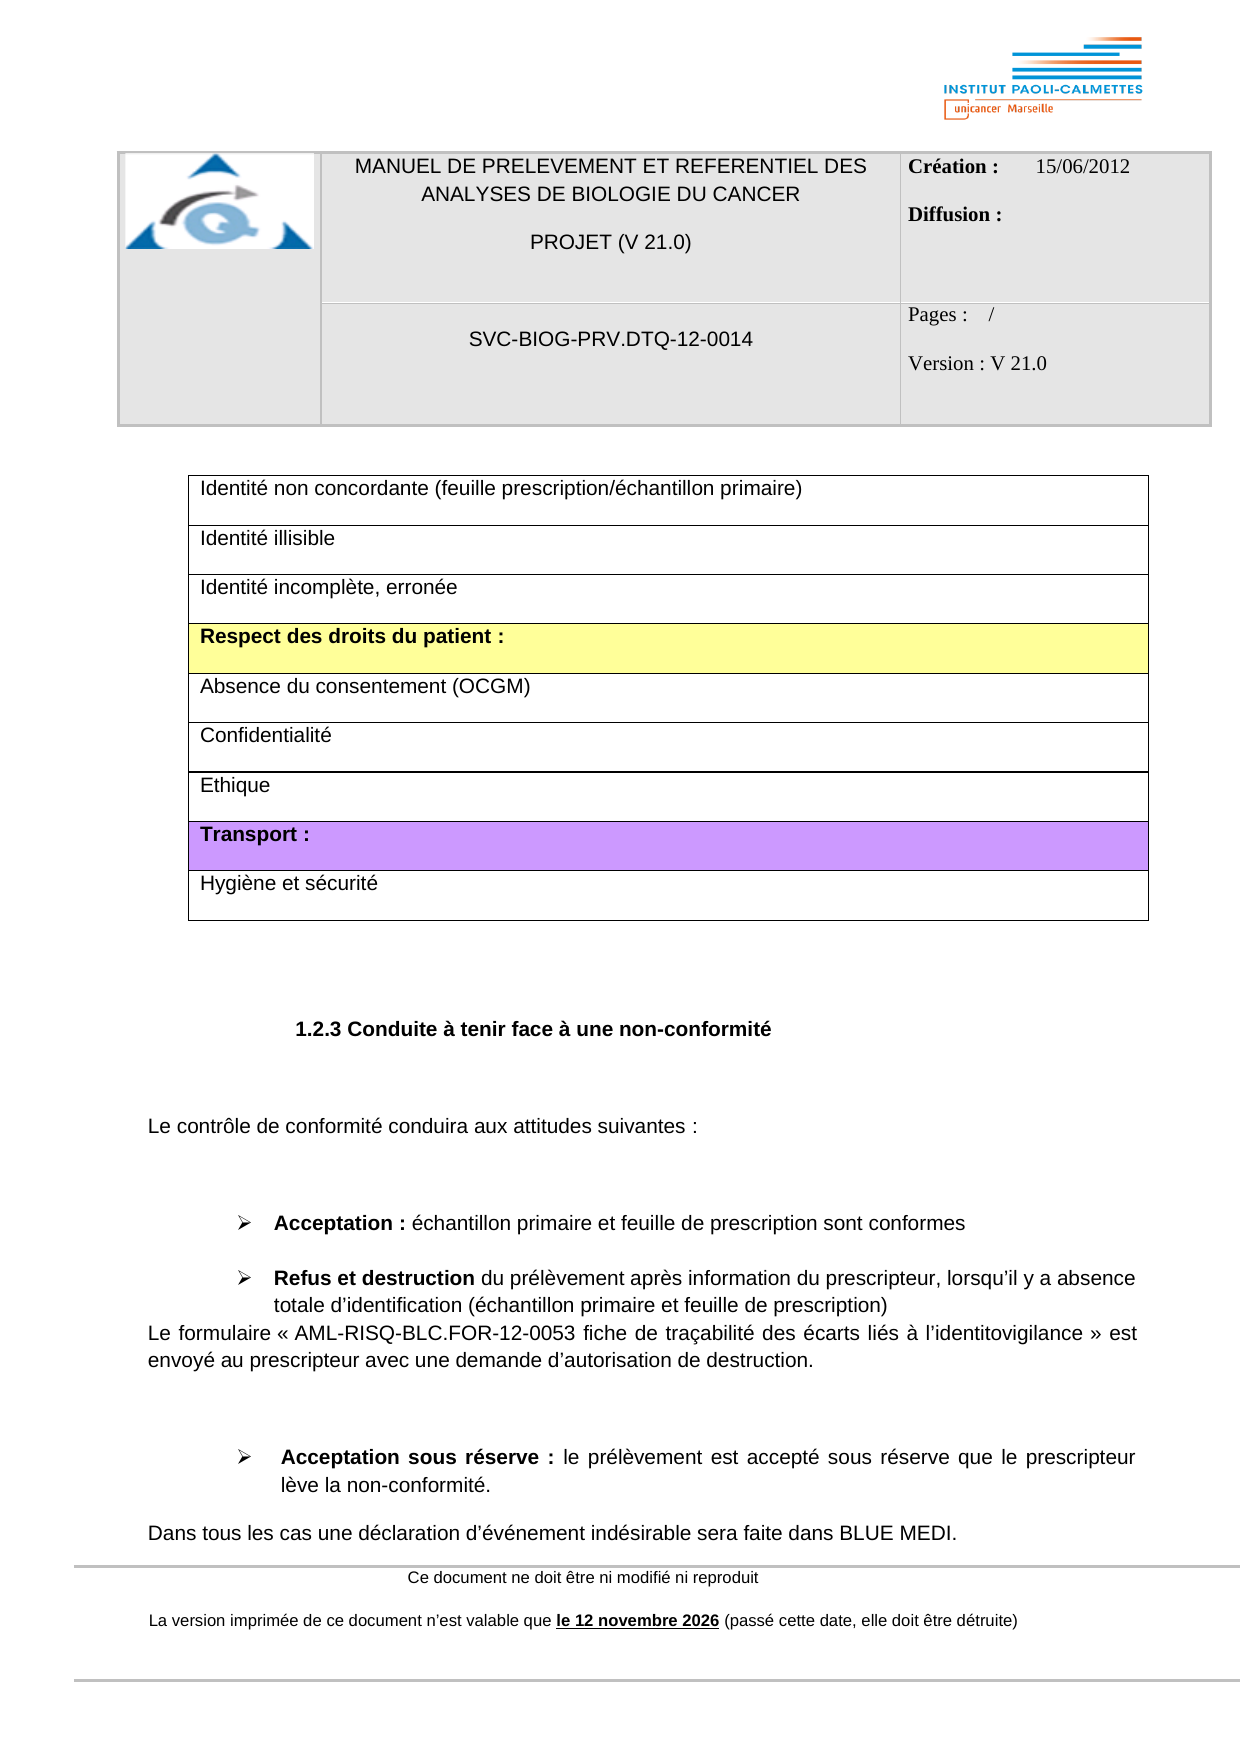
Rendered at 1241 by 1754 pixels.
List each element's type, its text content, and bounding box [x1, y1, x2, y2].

table_cell Confidentialité [189, 723, 1148, 771]
table_cell Ethique [189, 773, 1148, 821]
list Acceptation sous réserve : le prélèvement est accepté sous réserve que le prescripteur lève la non-conformité. [236, 1445, 1137, 1497]
picture [125, 153, 314, 249]
table_cell Identité non concordante (feuille prescription/échantillon primaire) [189, 476, 1148, 524]
text Dans tous les cas une déclaration d’événement indésirable sera faite dans BLUE MEDI. [148, 1521, 1137, 1545]
table_cell Transport : [189, 822, 1148, 870]
text 1.2.3 Conduite à tenir face à une non-conformité [148, 1017, 1137, 1041]
table_cell Absence du consentement (OCGM) [189, 674, 1148, 722]
table_cell Identité incomplète, erronée [189, 575, 1148, 623]
list Acceptation : échantillon primaire et feuille de prescription sont conformes [236, 1211, 1137, 1235]
picture [934, 29, 1152, 127]
list Refus et destruction du prélèvement après information du prescripteur, lorsqu’il y a absence totale d’identification (échantillon primaire et feuille de prescription) [236, 1266, 1137, 1317]
text Le contrôle de conformité conduira aux attitudes suivantes : [148, 1114, 1137, 1138]
table_cell Identité illisible [189, 526, 1148, 574]
list Le formulaire « AML-RISQ-BLC.FOR-12-0053 fiche de traçabilité des écarts liés à l’identitovigilance » est envoyé au prescripteur avec une demande d’autorisation de destruction. [148, 1321, 1137, 1372]
table_cell Respect des droits du patient : [189, 624, 1148, 673]
table_cell Hygiène et sécurité [189, 871, 1148, 919]
